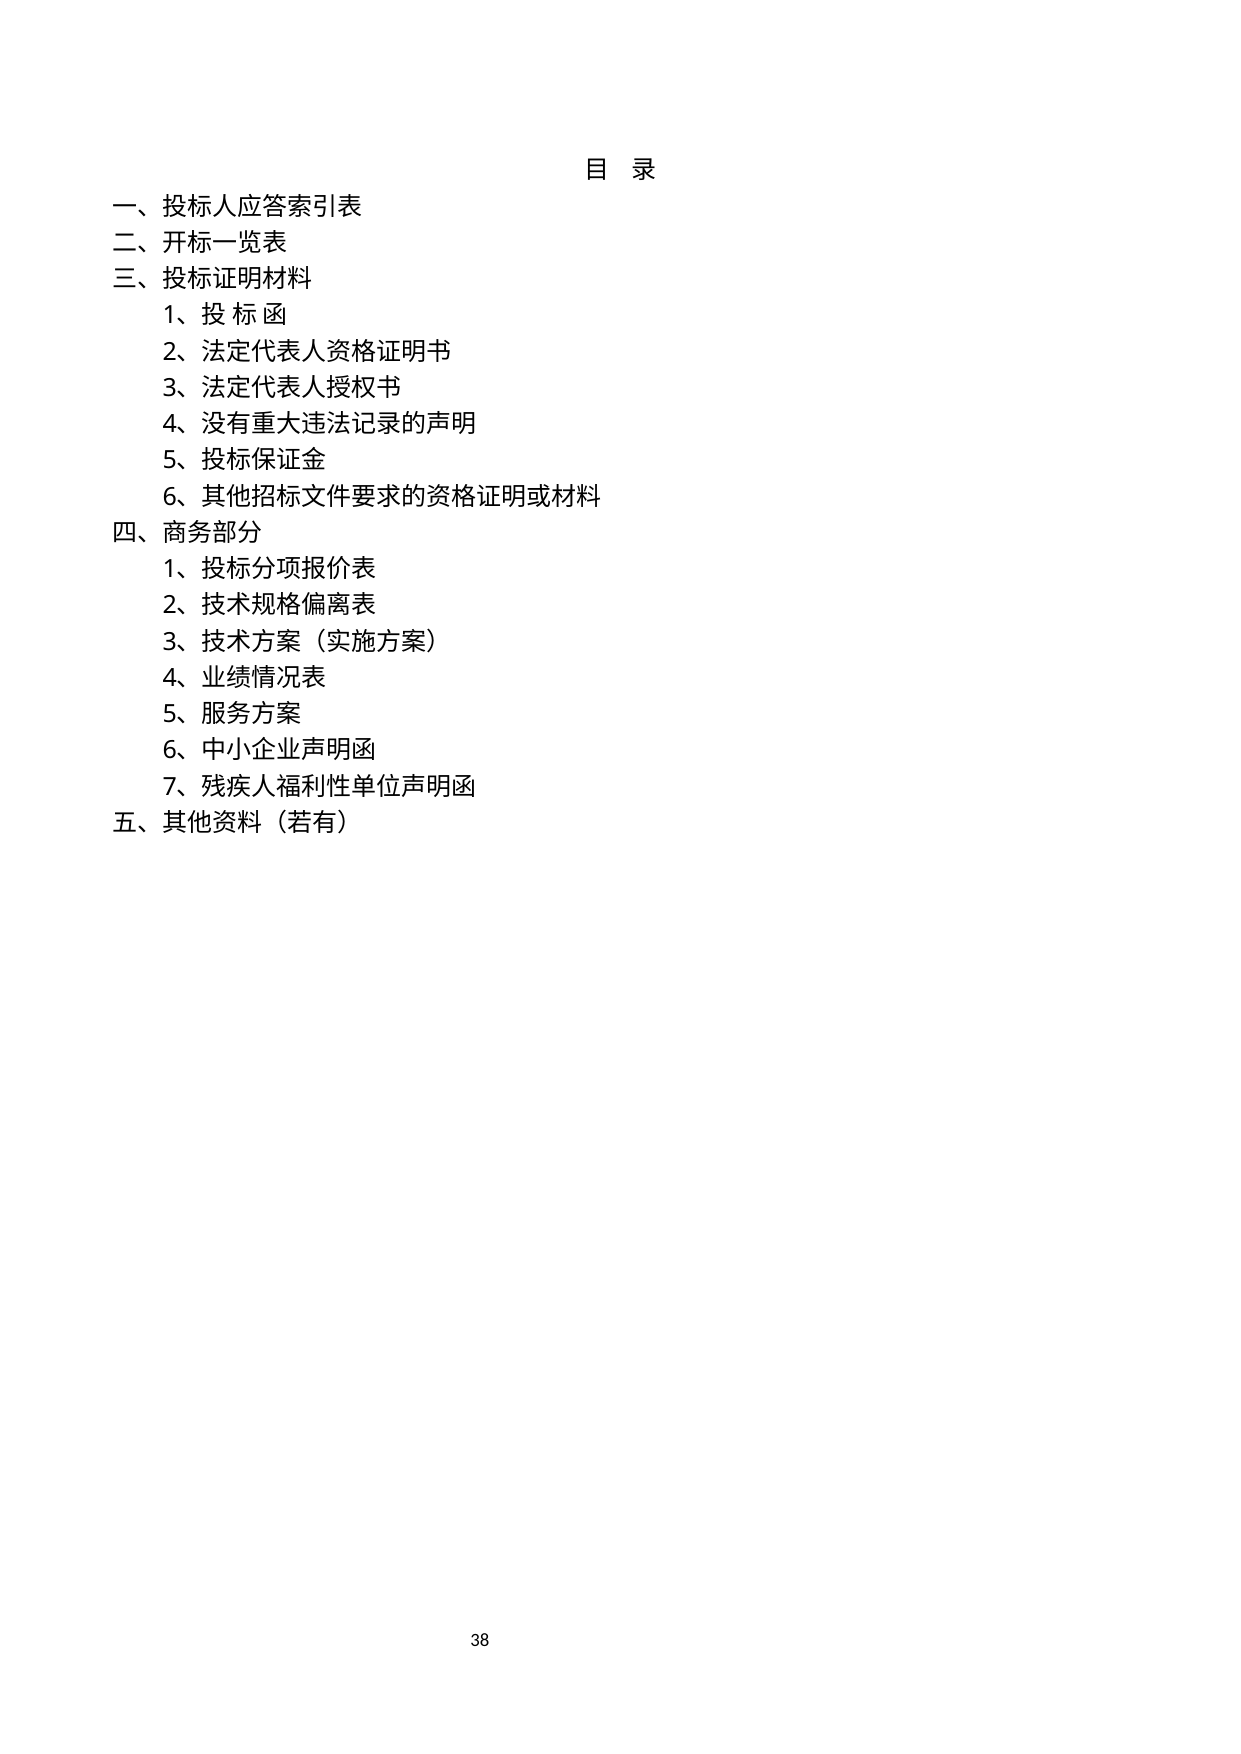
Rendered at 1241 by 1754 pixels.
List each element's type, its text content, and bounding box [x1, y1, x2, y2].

text 3、法定代表人授权书 [112, 367, 1128, 404]
text 1、投 标 函 [112, 295, 1128, 331]
text 5、服务方案 [112, 694, 1128, 730]
text 2、法定代表人资格证明书 [112, 331, 1128, 367]
text 2、技术规格偏离表 [112, 585, 1128, 621]
text 三、投标证明材料 [112, 259, 1128, 295]
text 7、残疾人福利性单位声明函 [112, 766, 1128, 802]
text 一、投标人应答索引表 [112, 186, 1128, 222]
text 4、业绩情况表 [112, 657, 1128, 694]
text 四、商务部分 [112, 512, 1128, 549]
text 1、投标分项报价表 [112, 549, 1128, 585]
text 五、其他资料（若有） [112, 802, 1128, 839]
text 二、开标一览表 [112, 222, 1128, 259]
text 目 录 [112, 150, 1128, 186]
text 3、技术方案（实施方案） [112, 621, 1128, 657]
text 4、没有重大违法记录的声明 [112, 404, 1128, 440]
text 5、投标保证金 [112, 440, 1128, 476]
text 6、中小企业声明函 [112, 730, 1128, 766]
text 6、其他招标文件要求的资格证明或材料 [112, 476, 1128, 512]
